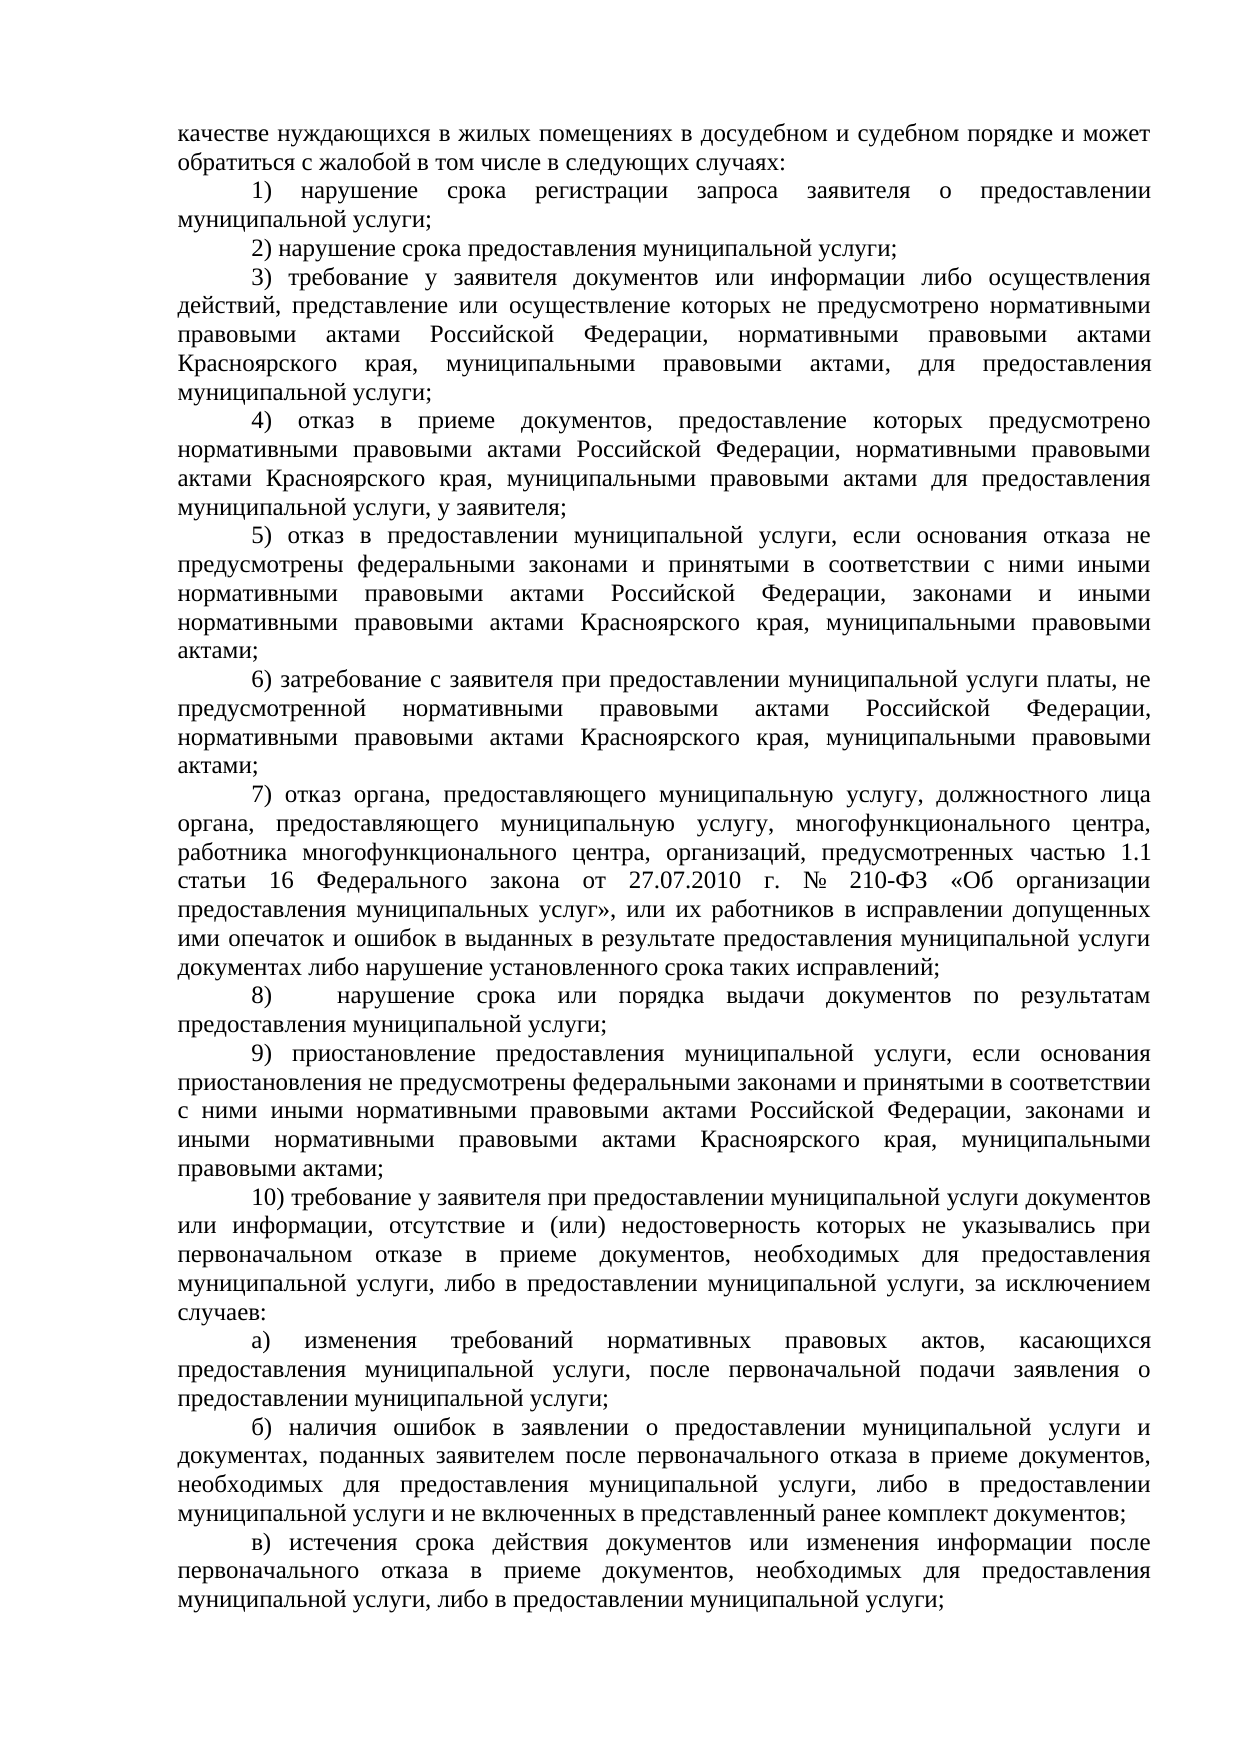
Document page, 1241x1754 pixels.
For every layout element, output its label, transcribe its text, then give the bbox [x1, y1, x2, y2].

text 10) требование у заявителя при предоставлении муниципальной услуги документов или информации, отсутствие и (или) недостоверность которых не указывались при первоначальном отказе в приеме документов, необходимых для предоставления муниципальной услуги, либо в предоставлении муниципальной услуги, за исключением случаев: [177, 1182, 1152, 1326]
text 6) затребование с заявителя при предоставлении муниципальной услуги платы, не предусмотренной нормативными правовыми актами Российской Федерации, нормативными правовыми актами Красноярского края, муниципальными правовыми актами; [177, 664, 1152, 779]
text б) наличия ошибок в заявлении о предоставлении муниципальной услуги и документах, поданных заявителем после первоначального отказа в приеме документов, необходимых для предоставления муниципальной услуги, либо в предоставлении муниципальной услуги и не включенных в представленный ранее комплект документов; [177, 1412, 1152, 1527]
text 1) нарушение срока регистрации запроса заявителя о предоставлении муниципальной услуги; [177, 176, 1152, 233]
text 9) приостановление предоставления муниципальной услуги, если основания приостановления не предусмотрены федеральными законами и принятыми в соответствии с ними иными нормативными правовыми актами Российской Федерации, законами и иными нормативными правовыми актами Красноярского края, муниципальными правовыми актами; [177, 1038, 1152, 1182]
text 3) требование у заявителя документов или информации либо осуществления действий, представление или осуществление которых не предусмотрено нормативными правовыми актами Российской Федерации, нормативными правовыми актами Красноярского края, муниципальными правовыми актами, для предоставления муниципальной услуги; [177, 262, 1152, 406]
text 5) отказ в предоставлении муниципальной услуги, если основания отказа не предусмотрены федеральными законами и принятыми в соответствии с ними иными нормативными правовыми актами Российской Федерации, законами и иными нормативными правовыми актами Красноярского края, муниципальными правовыми актами; [177, 521, 1152, 664]
text 8) нарушение срока или порядка выдачи документов по результатам предоставления муниципальной услуги; [177, 981, 1152, 1038]
text а) изменения требований нормативных правовых актов, касающихся предоставления муниципальной услуги, после первоначальной подачи заявления о предоставлении муниципальной услуги; [177, 1326, 1152, 1412]
text 7) отказ органа, предоставляющего муниципальную услугу, должностного лица органа, предоставляющего муниципальную услугу, многофункционального центра, работника многофункционального центра, организаций, предусмотренных частью 1.1 статьи 16 Федерального закона от 27.07.2010 г. № 210-ФЗ «Об организации предоставления муниципальных услуг», или их работников в исправлении допущенных ими опечаток и ошибок в выданных в результате предоставления муниципальной услуги документах либо нарушение установленного срока таких исправлений; [177, 779, 1152, 981]
text 2) нарушение срока предоставления муниципальной услуги; [177, 233, 1152, 262]
text 4) отказ в приеме документов, предоставление которых предусмотрено нормативными правовыми актами Российской Федерации, нормативными правовыми актами Красноярского края, муниципальными правовыми актами для предоставления муниципальной услуги, у заявителя; [177, 406, 1152, 521]
text в) истечения срока действия документов или изменения информации после первоначального отказа в приеме документов, необходимых для предоставления муниципальной услуги, либо в предоставлении муниципальной услуги; [177, 1527, 1152, 1613]
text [177, 118, 1152, 176]
